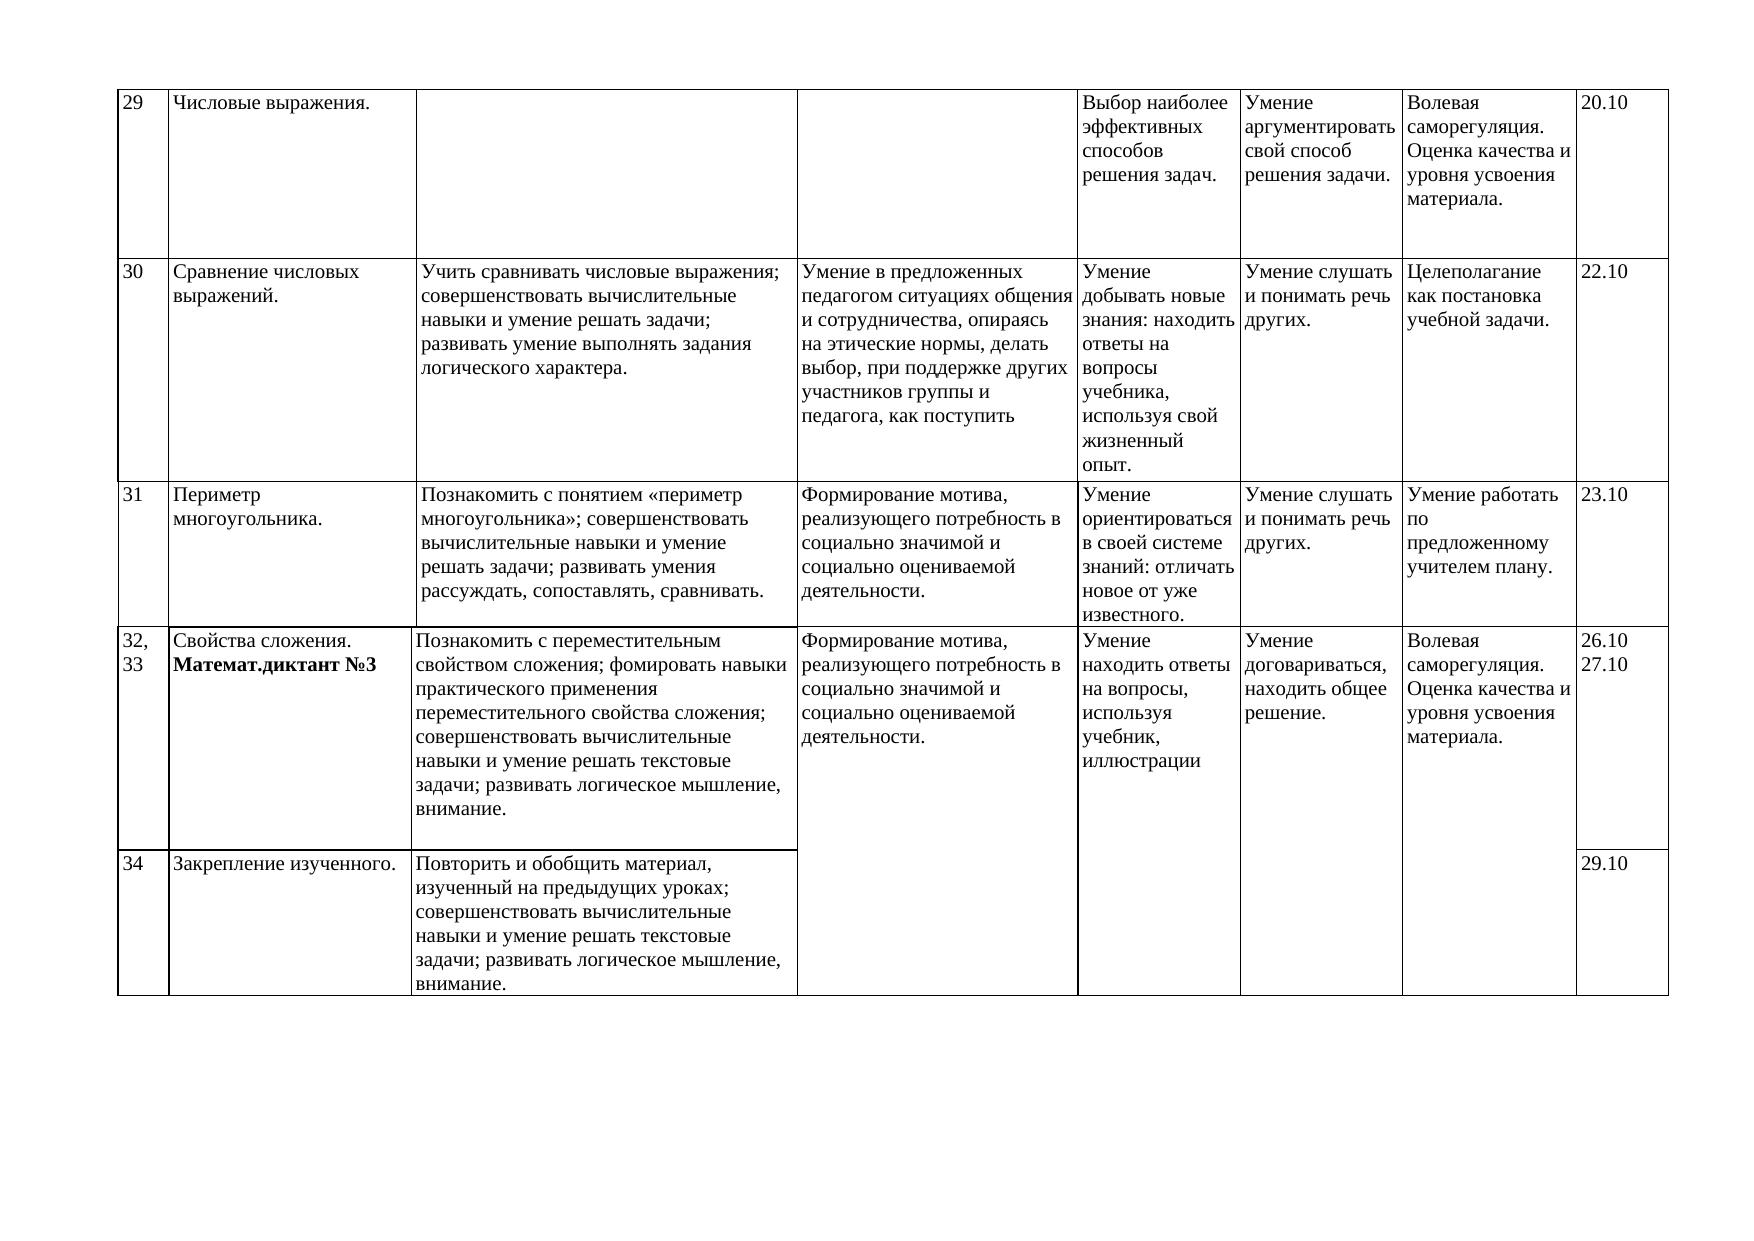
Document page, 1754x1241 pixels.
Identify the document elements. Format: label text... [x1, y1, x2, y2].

table_cell Свойства сложения. Математ.диктант №3 [170, 628, 411, 849]
table_cell Умение договариваться, находить общее решение. [1241, 627, 1402, 995]
table_cell Умение слушать и понимать речь других. [1241, 482, 1402, 626]
table_cell Умение в предложенных педагогом ситуациях общения и сотрудничества, опираясь на этические нормы, делать выбор, при поддержке других участников группы и педагога, как поступить [798, 259, 1077, 481]
table_cell Умение находить ответы на вопросы, используя учебник, иллюстрации [1079, 627, 1240, 995]
table_cell 26.10 27.10 [1577, 627, 1668, 849]
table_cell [798, 627, 1077, 995]
table_cell 31 [119, 482, 168, 626]
table_cell 22.10 [1577, 259, 1668, 481]
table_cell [1403, 627, 1576, 995]
table_cell Умение работать по предложенному учителем плану. [1403, 482, 1576, 626]
table_cell Сравнение числовых выражений. [169, 259, 416, 481]
table_cell Целеполагание как постановка учебной задачи. [1403, 259, 1576, 481]
table_cell Умение ориентироваться в своей системе знаний: отличать новое от уже известного. [1079, 482, 1240, 626]
table_cell Учить сравнивать числовые выражения; совершенствовать вычислительные навыки и умение решать задачи; развивать умение выполнять задания логического характера. [417, 259, 797, 481]
table_cell 32, 33 [119, 627, 168, 849]
table_cell 34 [119, 851, 168, 995]
table_cell 23.10 [1577, 482, 1668, 626]
table_cell Выбор наиболее эффективных способов решения задач. [1078, 90, 1240, 258]
table_cell 30 [119, 259, 168, 481]
table_cell Волевая саморегуляция. Оценка качества и уровня усвоения материала. [1403, 90, 1576, 258]
table_cell Умение слушать и понимать речь других. [1241, 259, 1402, 481]
table_cell Формирование мотива, реализующего потребность в социально значимой и социально оцениваемой деятельности. [798, 482, 1077, 626]
table_cell Умение добывать новые знания: находить ответы на вопросы учебника, используя свой жизненный опыт. [1078, 259, 1240, 481]
table_cell [417, 90, 797, 258]
table_cell Познакомить с переместительным свойством сложения; фомировать навыки практического применения переместительного свойства сложения; совершенствовать вычислительные навыки и умение решать текстовые задачи; развивать логическое мышление, внимание. [412, 628, 797, 849]
table_cell Числовые выражения. [169, 90, 416, 258]
table_cell Повторить и обобщить материал, изученный на предыдущих уроках; совершенствовать вычислительные навыки и умение решать текстовые задачи; развивать логическое мышление, внимание. [412, 851, 797, 995]
table_cell 29.10 [1577, 850, 1668, 995]
table_cell 20.10 [1577, 90, 1668, 258]
table_cell Умение аргументировать свой способ решения задачи. [1241, 90, 1402, 258]
table_cell [798, 90, 1077, 258]
table_cell Познакомить с понятием «периметр многоугольника»; совершенствовать вычислительные навыки и умение решать задачи; развивать умения рассуждать, сопоставлять, сравнивать. [417, 482, 797, 626]
table_cell Закрепление изученного. [170, 851, 411, 995]
table_cell 29 [119, 90, 168, 258]
table_cell Периметр многоугольника. [169, 482, 416, 626]
